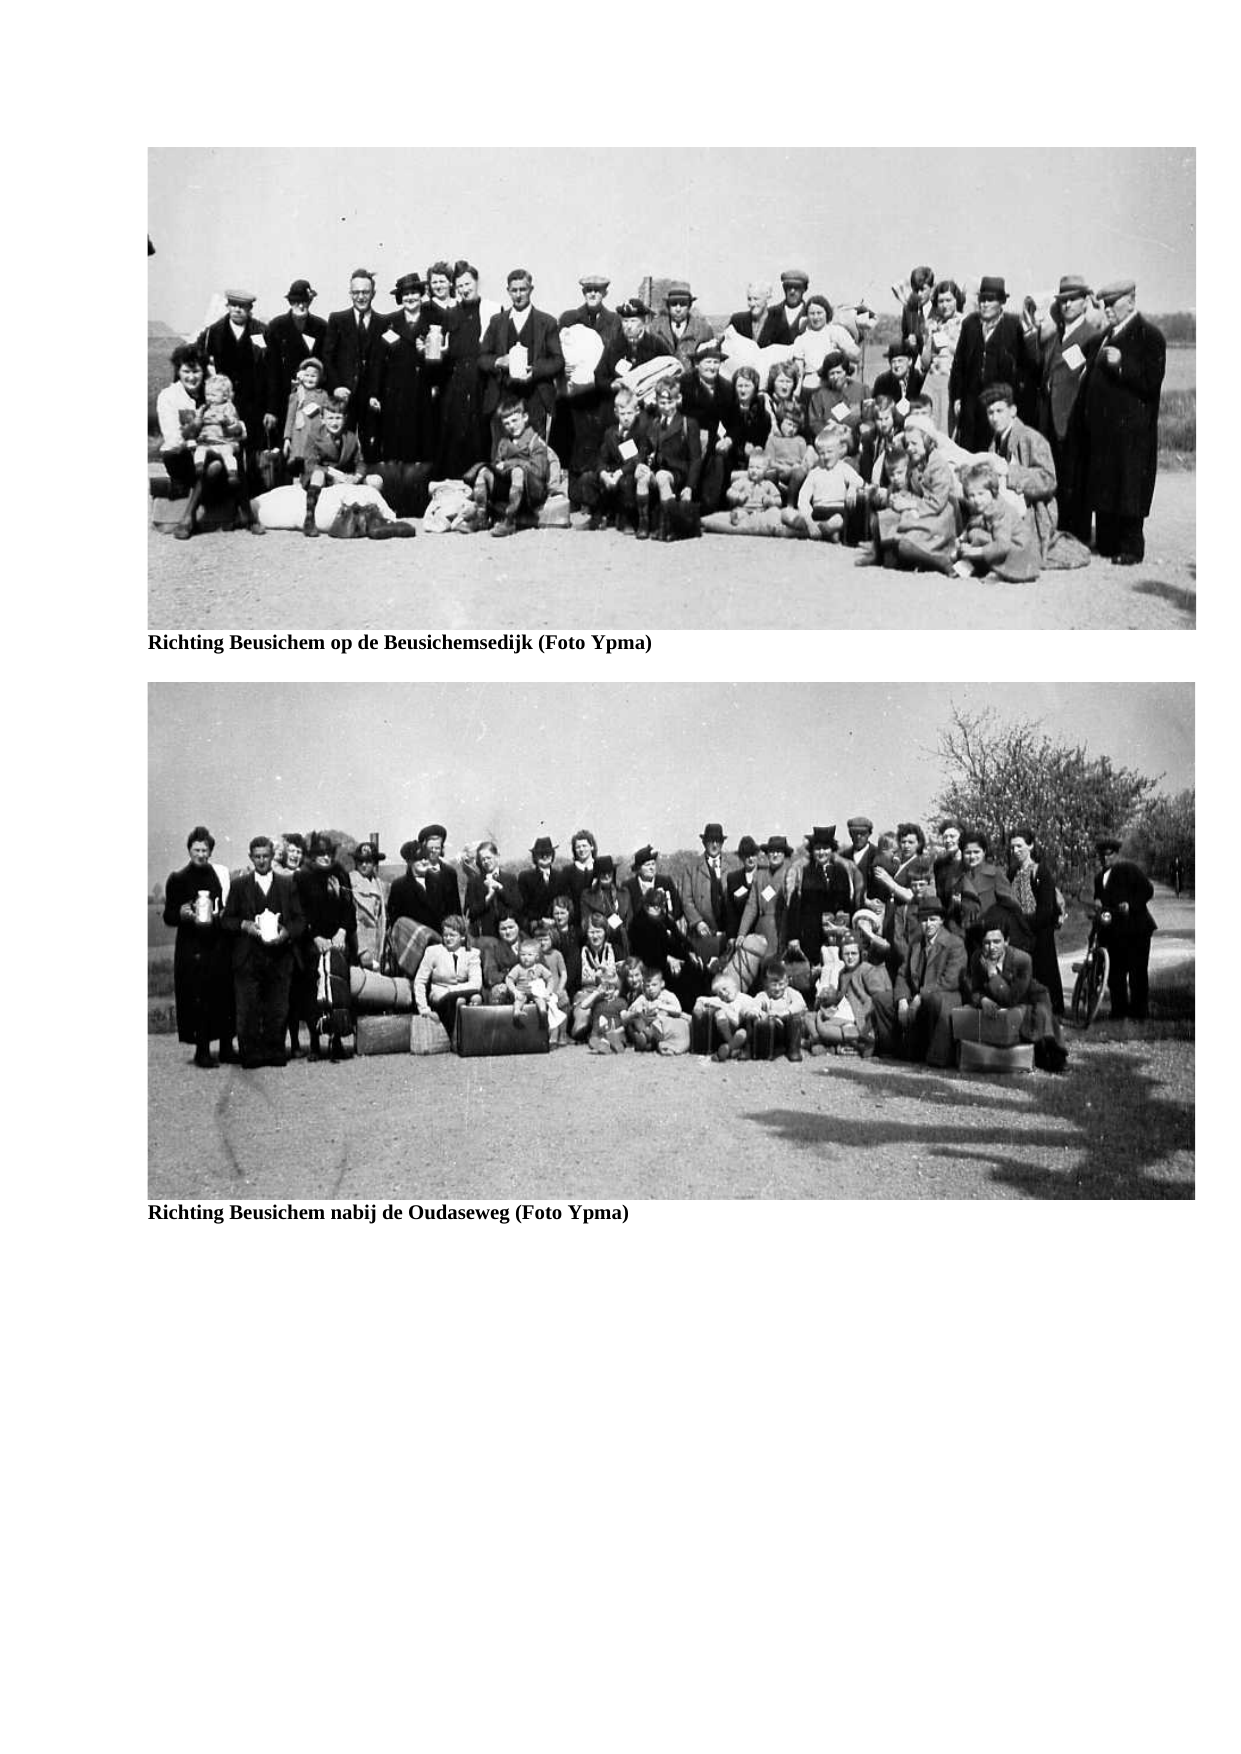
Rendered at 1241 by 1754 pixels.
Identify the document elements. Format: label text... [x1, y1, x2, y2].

text Sprokkelenburg (Foto Ypma) Richting Beusichem op de Beusichemsedijk (Foto Ypma) Richting Beusichem nabij de Oudaseweg (Foto Ypma) [148, 630, 1093, 682]
text Sprokkelenburg (Foto Ypma) Richting Beusichem op de Beusichemsedijk (Foto Ypma) Richting Beusichem nabij de Oudaseweg (Foto Ypma) [148, 1200, 1093, 1252]
picture [147, 682, 1196, 1200]
picture [147, 147, 1197, 630]
